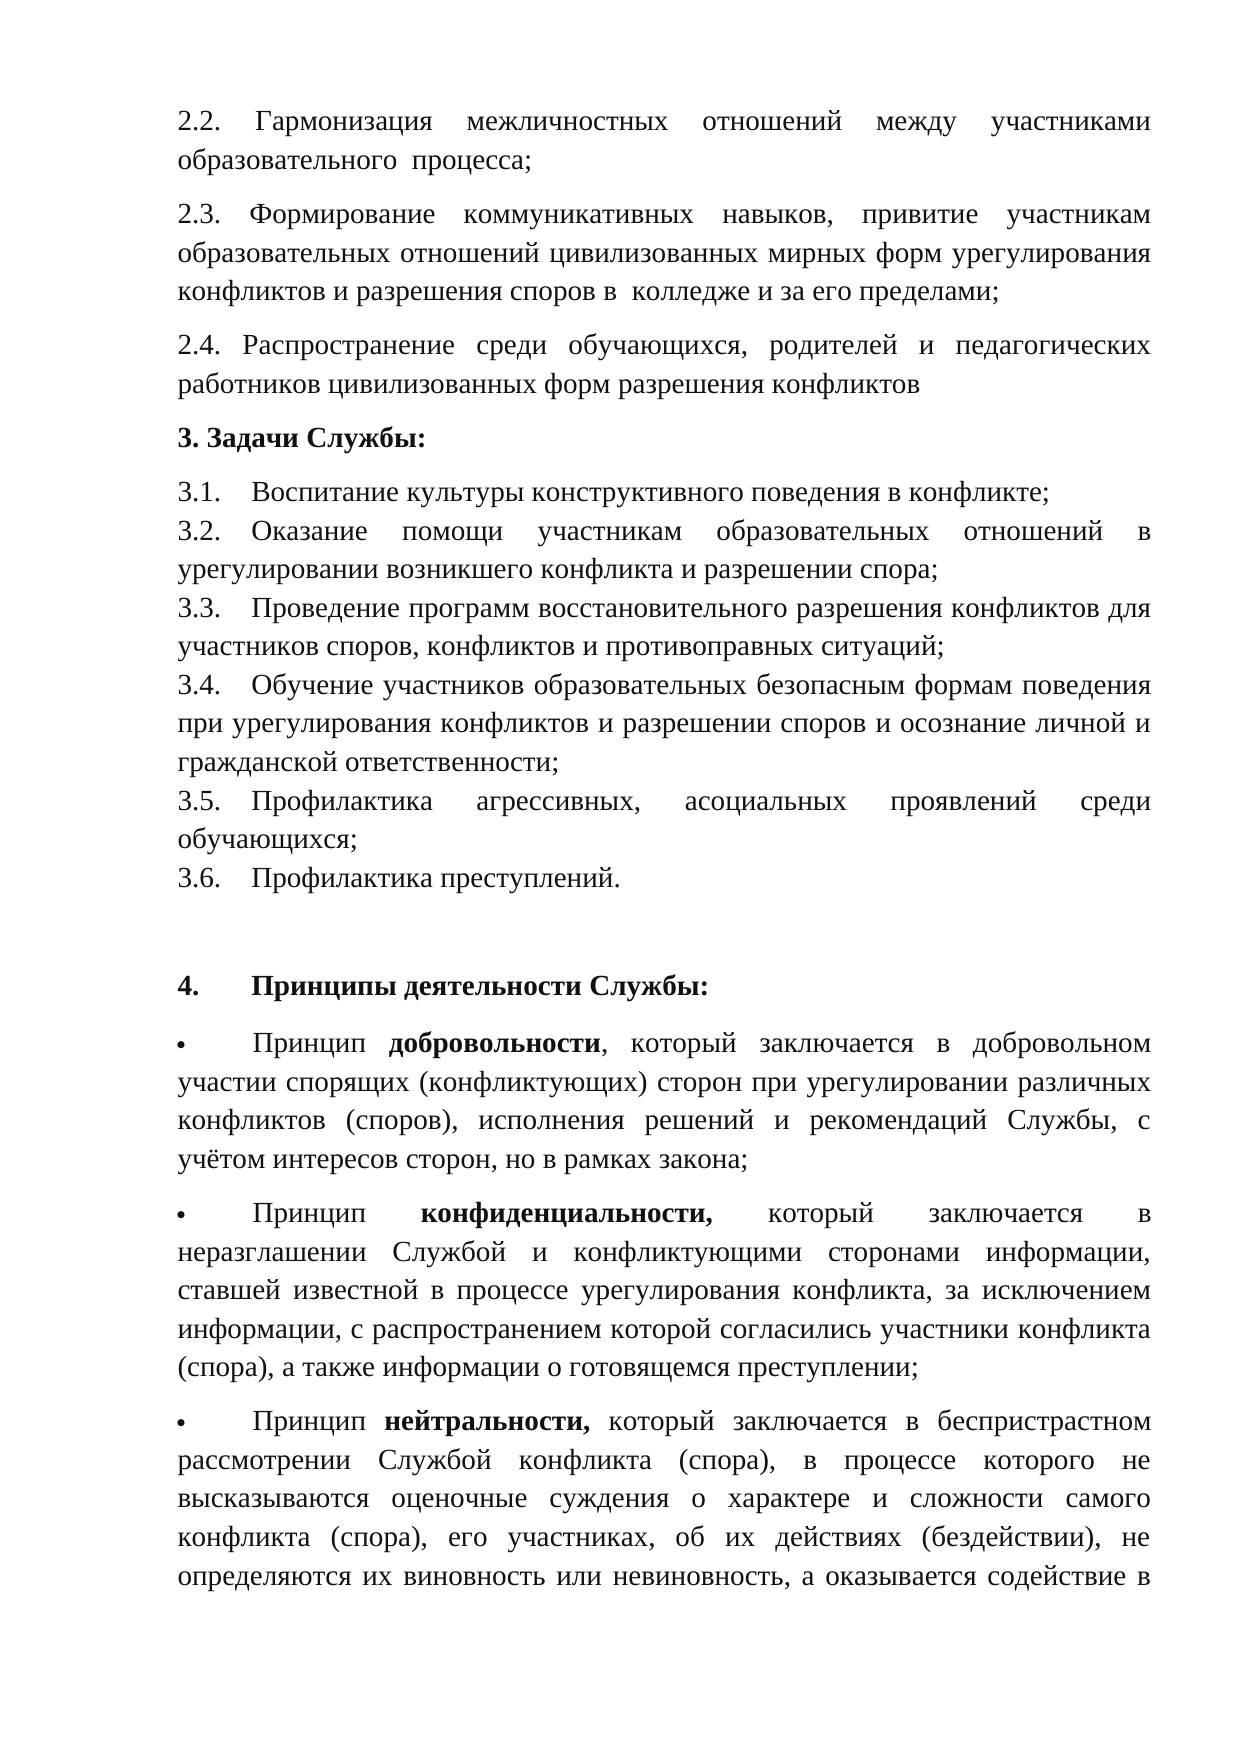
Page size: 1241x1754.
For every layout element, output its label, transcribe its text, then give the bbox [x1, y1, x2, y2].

list Оказание помощи участникам образовательных отношений в урегулировании возникшего конфликта и разрешении спора; [177, 513, 1152, 585]
text 3. Задачи Службы: [177, 420, 1152, 454]
text 2.2. Гармонизация межличностных отношений между участниками образовательного процесса; [177, 103, 1152, 176]
list Принцип конфиденциальности, который заключается в неразглашении Службой и конфликтующими сторонами информации, ставшей известной в процессе урегулирования конфликта, за исключением информации, с распространением которой согласились участники конфликта (спора), а также информации о готовящемся преступлении; [177, 1195, 1152, 1383]
text 2.3. Формирование коммуникативных навыков, привитие участникам образовательных отношений цивилизованных мирных форм урегулирования конфликтов и разрешения споров в колледже и за его пределами; [177, 196, 1152, 307]
list Профилактика преступлений. [177, 860, 1152, 893]
text 2.4. Распространение среди обучающихся, родителей и педагогических работников цивилизованных форм разрешения конфликтов [177, 327, 1152, 399]
list Проведение программ восстановительного разрешения конфликтов для участников споров, конфликтов и противоправных ситуаций; [177, 590, 1152, 662]
list Воспитание культуры конструктивного поведения в конфликте; [177, 474, 1152, 508]
list Обучение участников образовательных безопасным формам поведения при урегулирования конфликтов и разрешении споров и осознание личной и гражданской ответственности; [177, 667, 1152, 778]
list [177, 1403, 1152, 1591]
list Профилактика агрессивных, асоциальных проявлений среди обучающихся; [177, 783, 1152, 855]
list Принцип добровольности, который заключается в добровольном участии спорящих (конфликтующих) сторон при урегулировании различных конфликтов (споров), исполнения решений и рекомендаций Службы, с учётом интересов сторон, но в рамках закона; [177, 1025, 1152, 1174]
list Принципы деятельности Службы: [177, 968, 1152, 1002]
